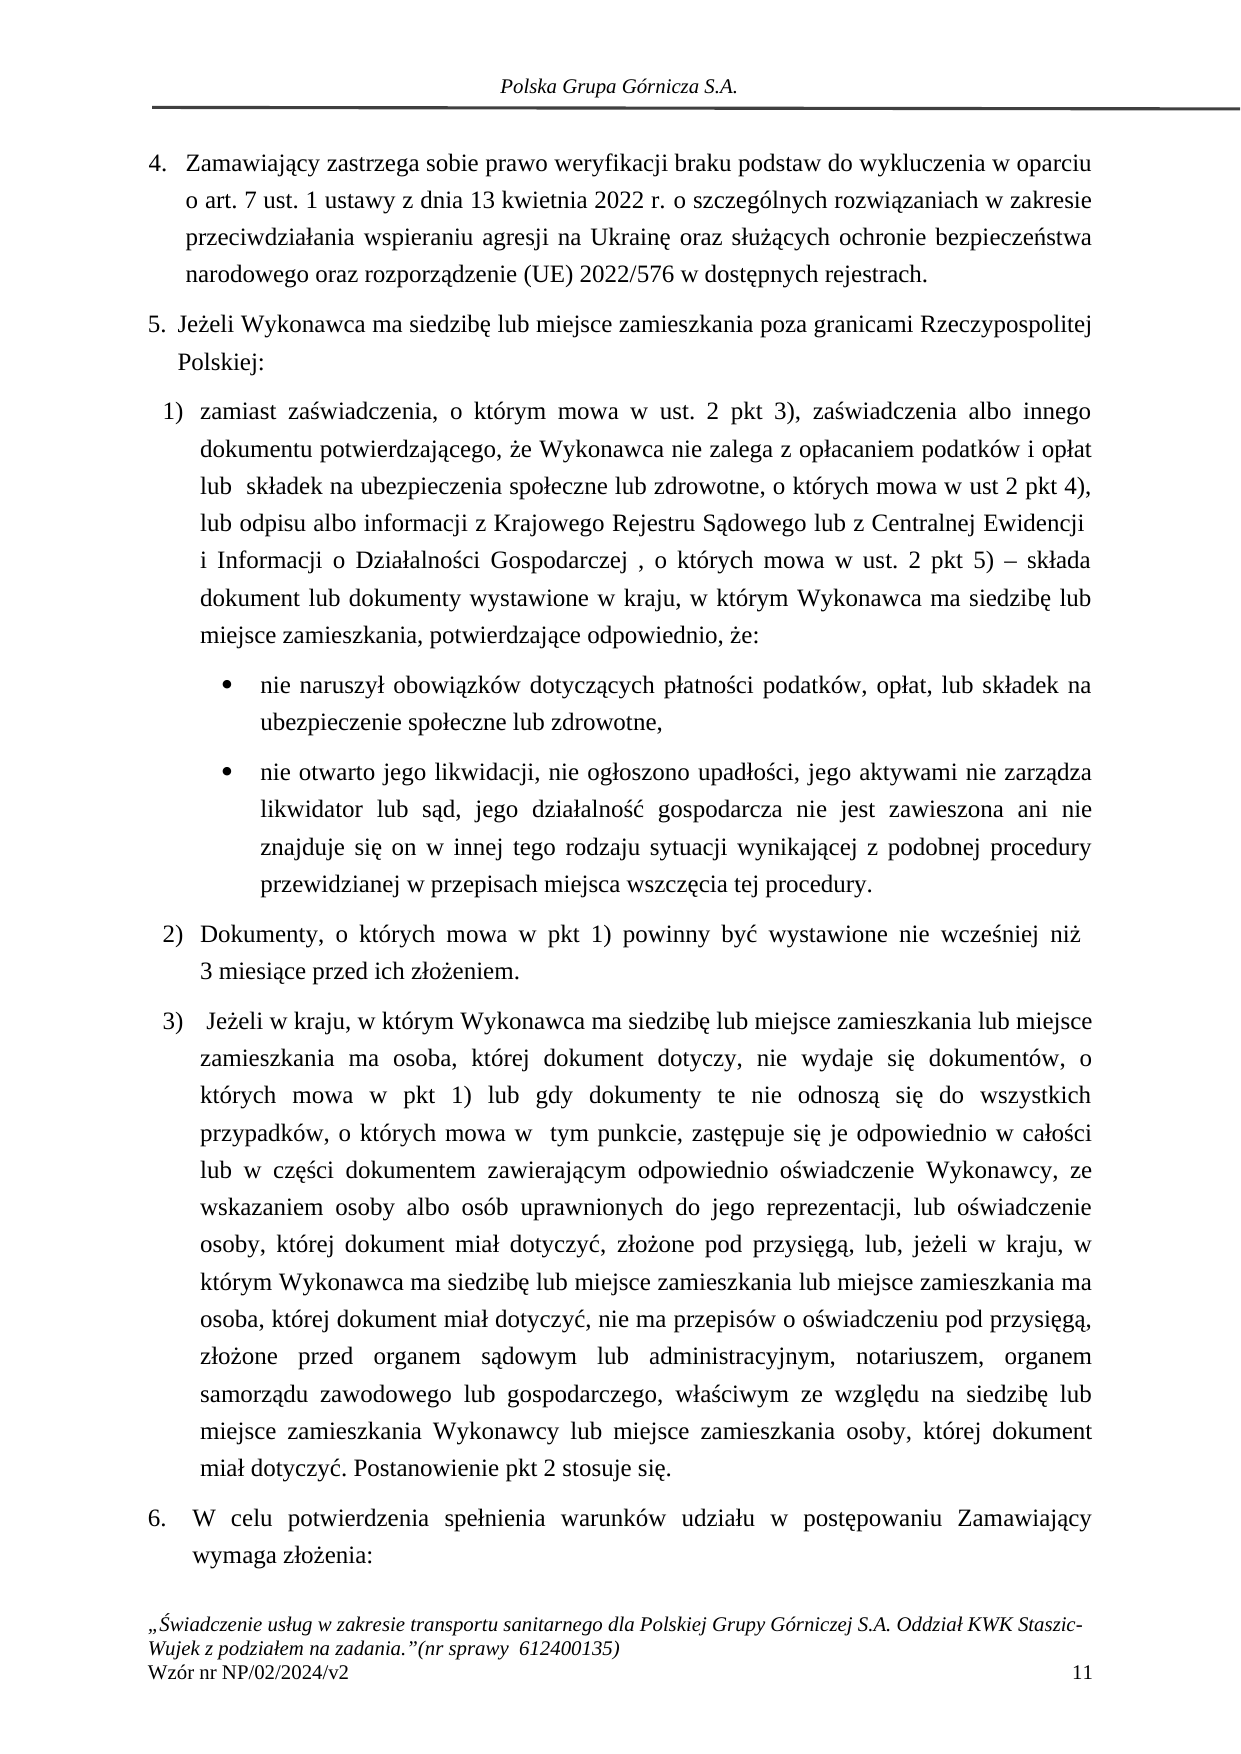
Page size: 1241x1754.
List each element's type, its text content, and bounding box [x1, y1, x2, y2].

list Jeżeli w kraju, w którym Wykonawca ma siedzibę lub miejsce zamieszkania lub miejsce zamieszkania ma osoba, której dokument dotyczy, nie wydaje się dokumentów, o których mowa w pkt 1) lub gdy dokumenty te nie odnoszą się do wszystkich przypadków, o których mowa w tym punkcie, zastępuje się je odpowiednio w całości lub w części dokumentem zawierającym odpowiednio oświadczenie Wykonawcy, ze wskazaniem osoby albo osób uprawnionych do jego reprezentacji, lub oświadczenie osoby, której dokument miał dotyczyć, złożone pod przysięgą, lub, jeżeli w kraju, w którym Wykonawca ma siedzibę lub miejsce zamieszkania lub miejsce zamieszkania ma osoba, której dokument miał dotyczyć, nie ma przepisów o oświadczeniu pod przysięgą, złożone przed organem sądowym lub administracyjnym, notariuszem, organem samorządu zawodowego lub gospodarczego, właściwym ze względu na siedzibę lub miejsce zamieszkania Wykonawcy lub miejsce zamieszkania osoby, której dokument miał dotyczyć. Postanowienie pkt 2 stosuje się. [162, 1006, 1093, 1482]
list nie naruszył obowiązków dotyczących płatności podatków, opłat, lub składek na ubezpieczenie społeczne lub zdrowotne, [223, 670, 1093, 736]
list nie otwarto jego likwidacji, nie ogłoszono upadłości, jego aktywami nie zarządza likwidator lub sąd, jego działalność gospodarcza nie jest zawieszona ani nie znajduje się on w innej tego rodzaju sytuacji wynikającej z podobnej procedury przewidzianej w przepisach miejsca wszczęcia tej procedury. [223, 757, 1093, 898]
list Jeżeli Wykonawca ma siedzibę lub miejsce zamieszkania poza granicami Rzeczypospolitej Polskiej: [148, 309, 1093, 375]
list W celu potwierdzenia spełnienia warunków udziału w postępowaniu Zamawiający wymaga złożenia: [148, 1503, 1093, 1569]
list zamiast zaświadczenia, o którym mowa w ust. 2 pkt 3), zaświadczenia albo innego dokumentu potwierdzającego, że Wykonawca nie zalega z opłacaniem podatków i opłat lub składek na ubezpieczenia społeczne lub zdrowotne, o których mowa w ust 2 pkt 4), lub odpisu albo informacji z Krajowego Rejestru Sądowego lub z Centralnej Ewidencji i Informacji o Działalności Gospodarczej , o których mowa w ust. 2 pkt 5) – składa dokument lub dokumenty wystawione w kraju, w którym Wykonawca ma siedzibę lub miejsce zamieszkania, potwierdzające odpowiednio, że: [162, 396, 1093, 649]
list Dokumenty, o których mowa w pkt 1) powinny być wystawione nie wcześniej niż 3 miesiące przed ich złożeniem. [162, 919, 1093, 985]
list Zamawiający zastrzega sobie prawo weryfikacji braku podstaw do wykluczenia w oparciu o art. 7 ust. 1 ustawy z dnia 13 kwietnia 2022 r. o szczególnych rozwiązaniach w zakresie przeciwdziałania wspieraniu agresji na Ukrainę oraz służących ochronie bezpieczeństwa narodowego oraz rozporządzenie (UE) 2022/576 w dostępnych rejestrach. [148, 148, 1093, 288]
